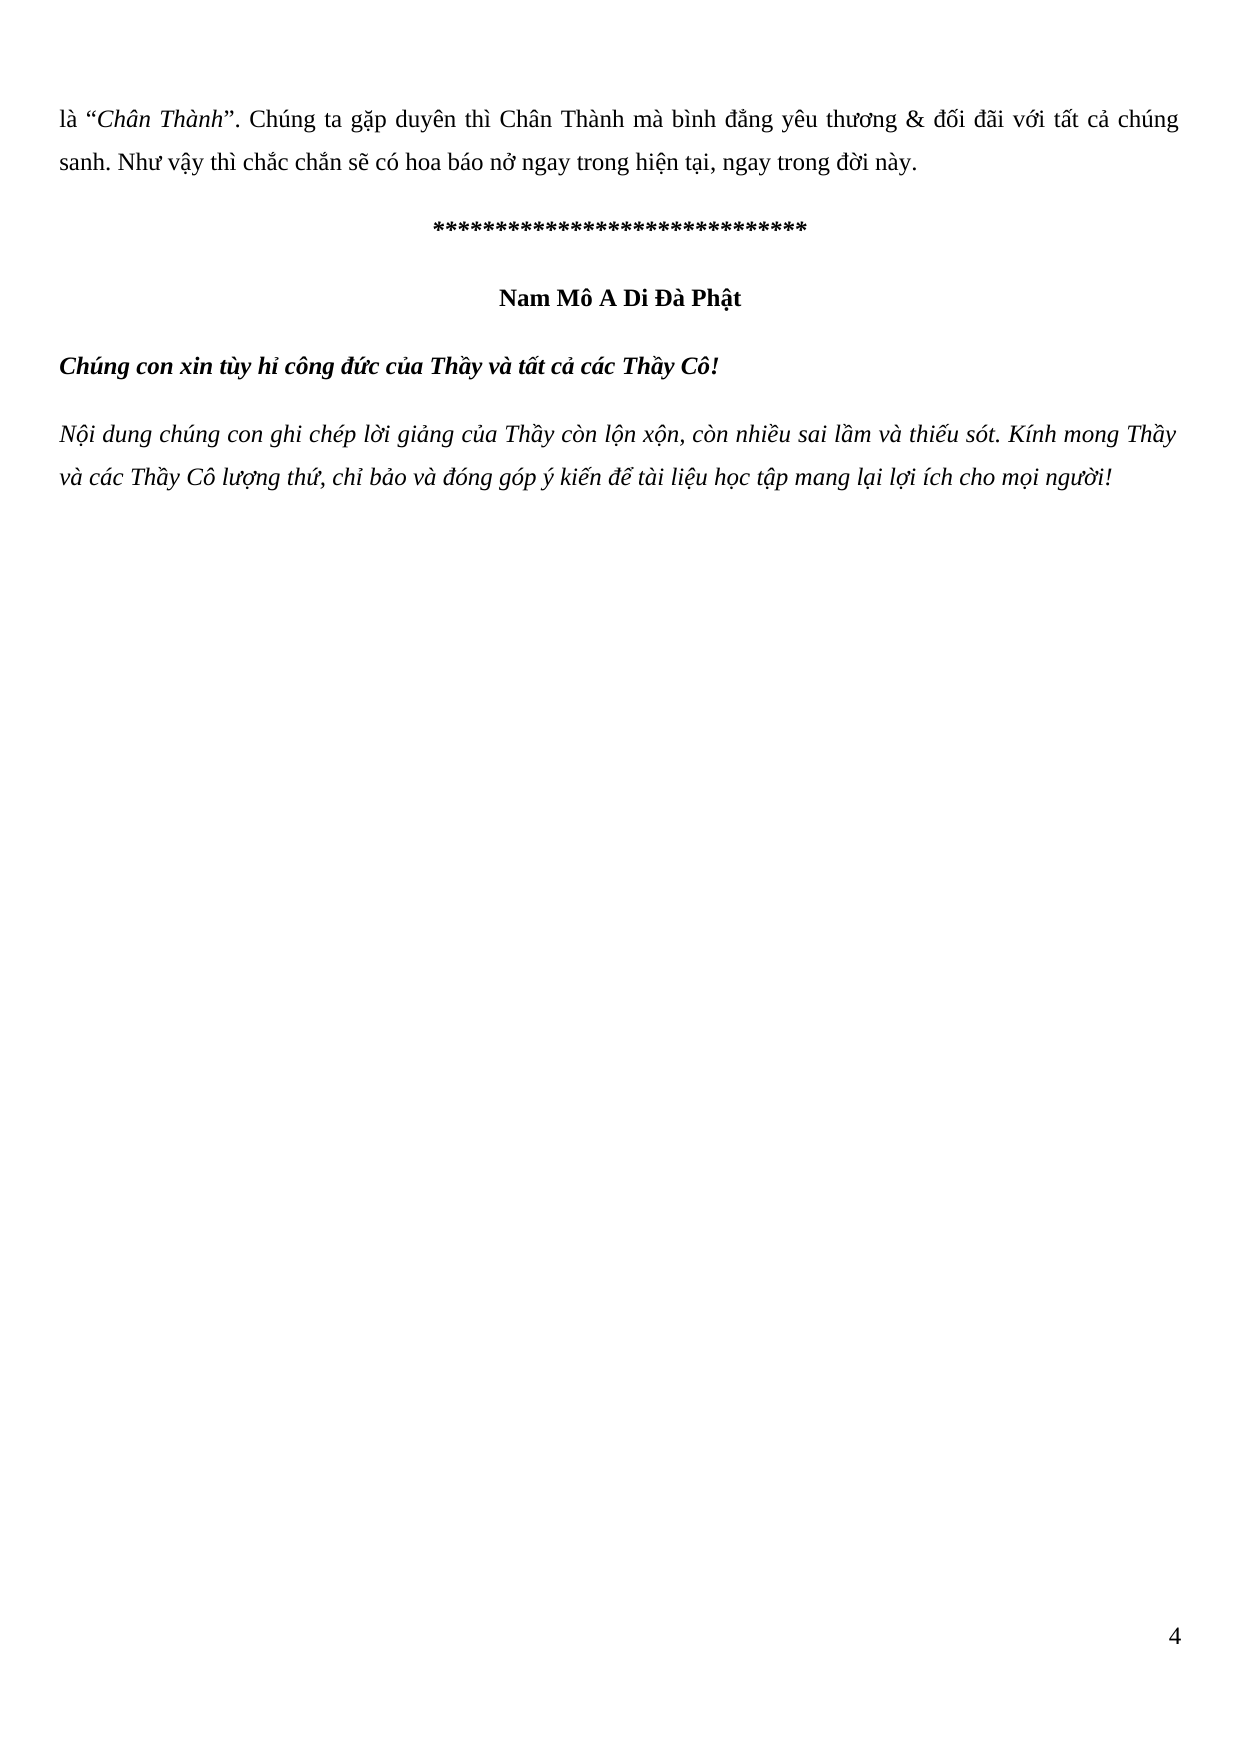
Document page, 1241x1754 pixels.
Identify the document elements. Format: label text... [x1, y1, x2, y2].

text ****************************** [59, 215, 1181, 244]
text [59, 104, 1181, 176]
text Chúng con xin tùy hỉ công đức của Thầy và tất cả các Thầy Cô! [59, 351, 1181, 380]
text Nội dung chúng con ghi chép lời giảng của Thầy còn lộn xộn, còn nhiều sai lầm và thiếu sót. Kính mong Thầy và các Thầy Cô lượng thứ, chỉ bảo và đóng góp ý kiến để tài liệu học tập mang lại lợi ích cho mọi người! [59, 419, 1181, 491]
text Nam Mô A Di Đà Phật [59, 283, 1181, 312]
